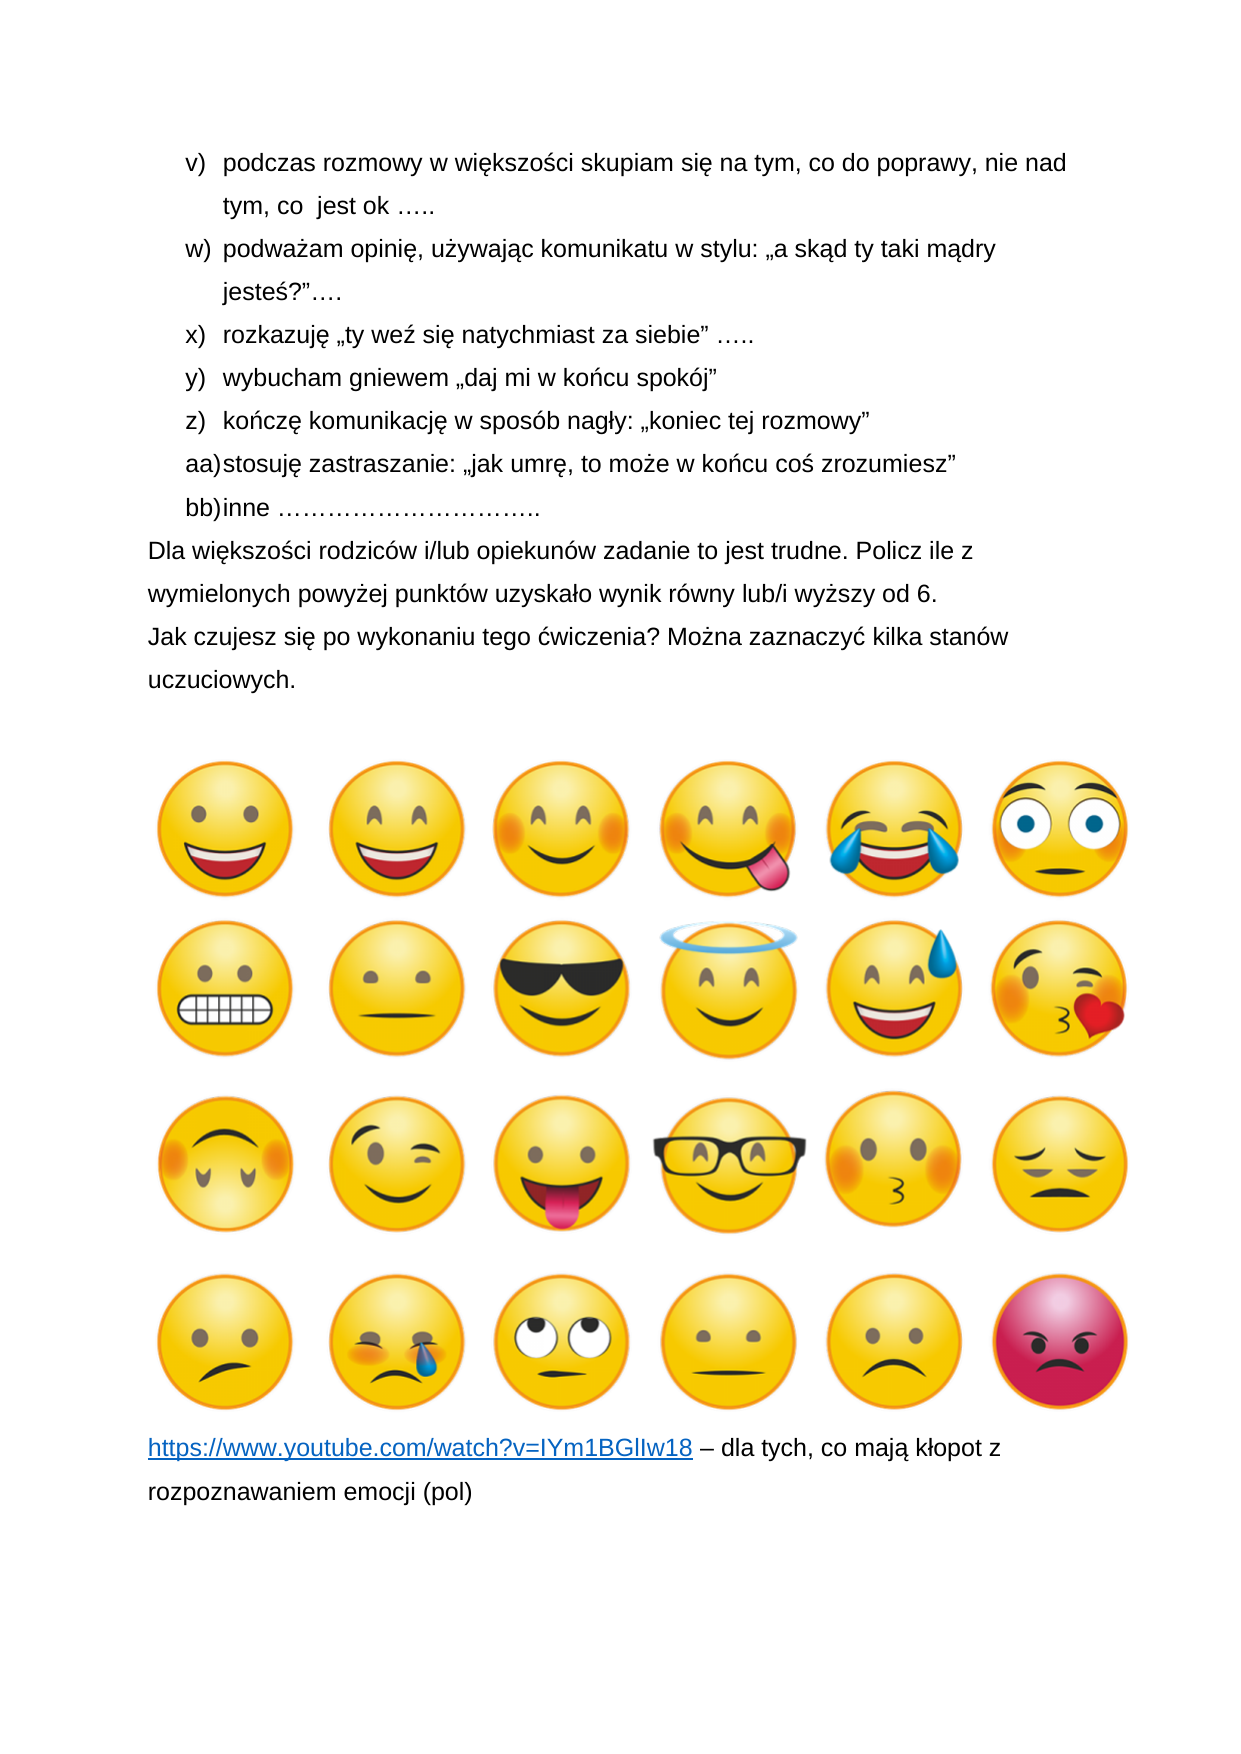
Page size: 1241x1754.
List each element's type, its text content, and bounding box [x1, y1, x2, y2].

list podważam opinię, używając komunikatu w stylu: „a skąd ty taki mądry jesteś?”…. [185, 234, 1093, 306]
list rozkazuję „ty weź się natychmiast za siebie” ….. [185, 320, 1093, 349]
list podczas rozmowy w większości skupiam się na tym, co do poprawy, nie nad tym, co jest ok ….. [185, 148, 1093, 219]
list wybucham gniewem „daj mi w końcu spokój” [185, 363, 1093, 392]
list stosuję zastraszanie: „jak umrę, to może w końcu coś zrozumiesz” [185, 449, 1093, 478]
list inne ………………………….. [185, 493, 1093, 521]
text Dla większości rodziców i/lub opiekunów zadanie to jest trudne. Policz ile z wymielonych powyżej punktów uzyskało wynik równy lub/i wyższy od 6. [148, 536, 1093, 608]
list kończę komunikację w sposób nagły: „koniec tej rozmowy” [185, 406, 1093, 435]
picture [147, 751, 1138, 1420]
text https://www.youtube.com/watch?v=IYm1BGlIw18 – dla tych, co mają kłopot z rozpoznawaniem emocji (pol) [148, 1433, 1093, 1505]
text Jak czujesz się po wykonaniu tego ćwiczenia? Można zaznaczyć kilka stanów uczuciowych. [148, 622, 1093, 694]
